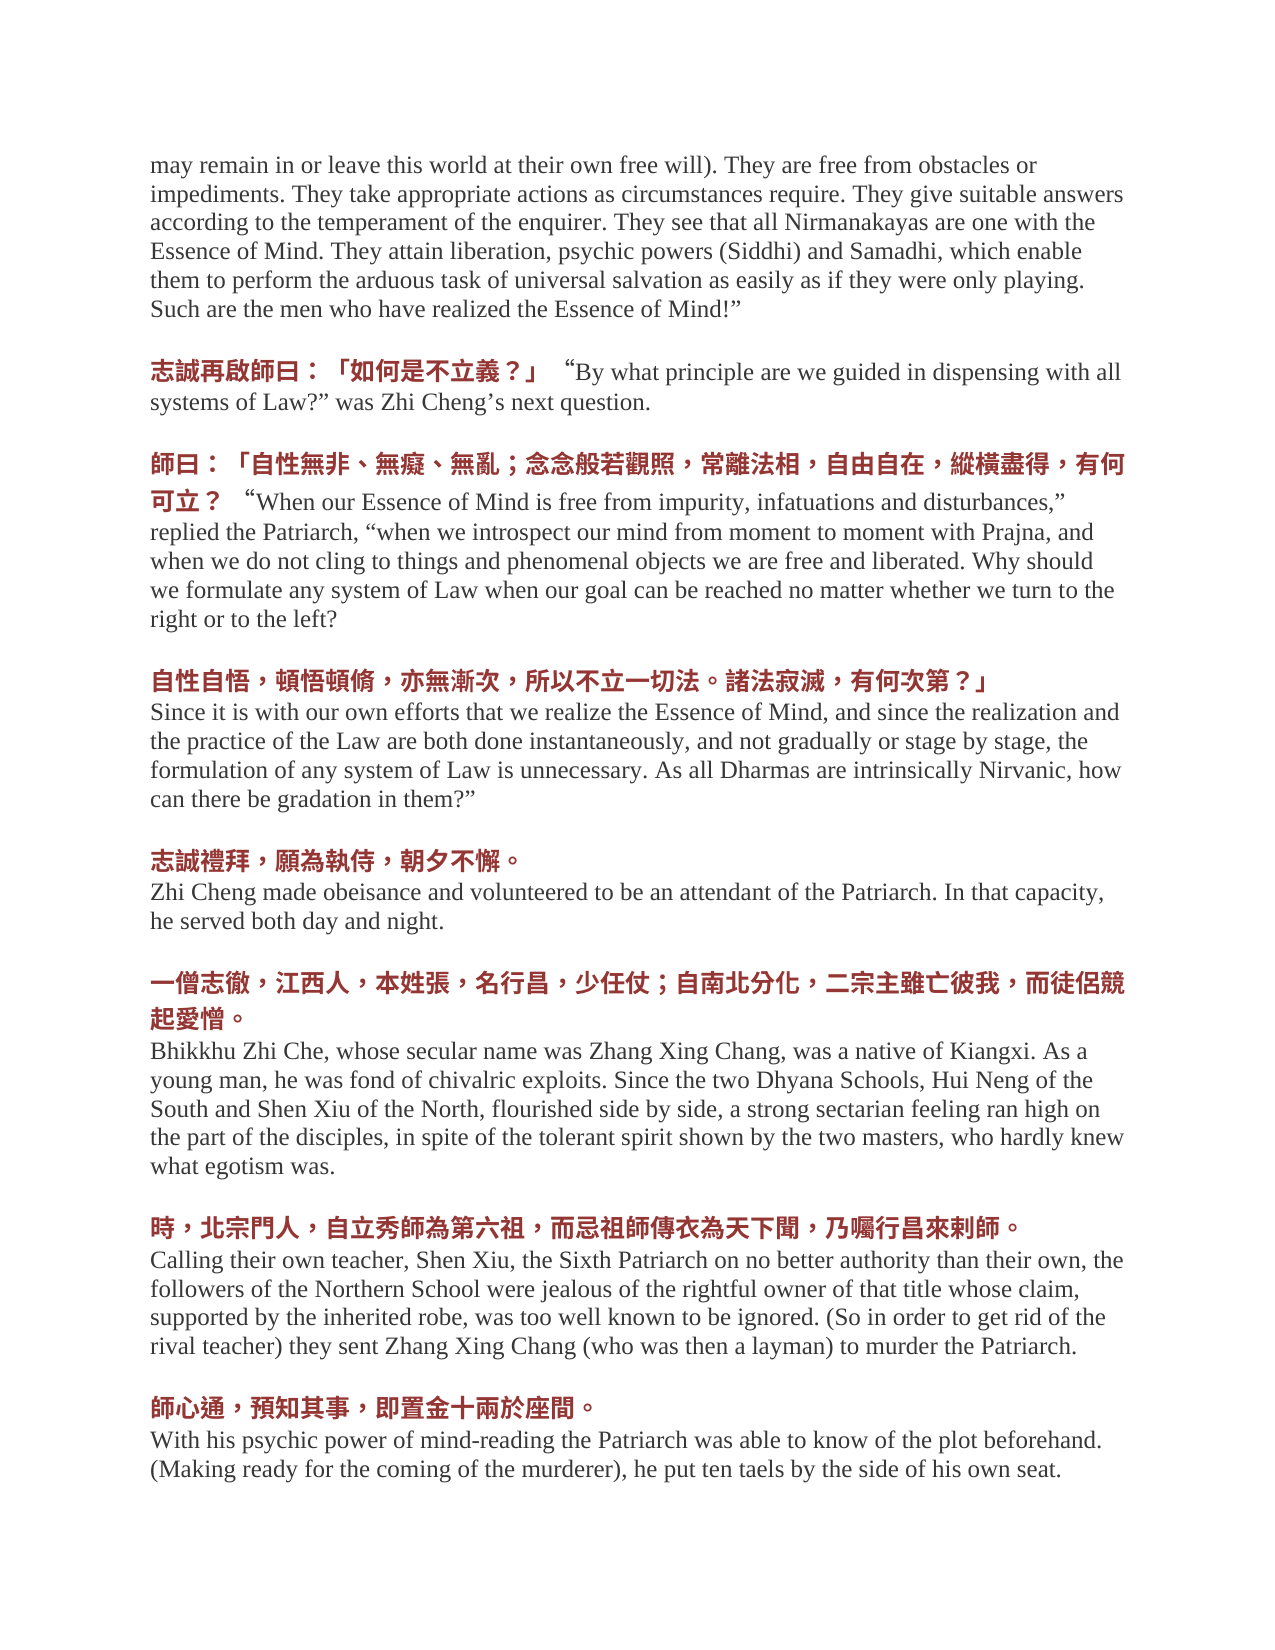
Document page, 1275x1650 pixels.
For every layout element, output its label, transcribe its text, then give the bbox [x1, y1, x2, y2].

text 時，北宗門人，自立秀師為第六祖，而忌祖師傳衣為天下聞，乃囑行昌來剌師。 Calling their own teacher, Shen Xiu, the Sixth Patriarch on no better authority than their own, the followers of the Northern School were jealous of the rightful owner of that title whose claim, supported by the inherited robe, was too well known to be ignored. (So in order to get rid of the rival teacher) they sent Zhang Xing Chang (who was then a layman) to murder the Patriarch. [150, 1209, 1125, 1360]
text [150, 150, 1125, 322]
text 師曰：「自性無非、無癡、無亂；念念般若觀照，常離法相，自由自在，縱橫盡得，有何可立？ “When our Essence of Mind is free from impurity, infatuations and disturbances,” replied the Patriarch, “when we introspect our mind from moment to moment with Prajna, and when we do not cling to things and phenomenal objects we are free and liberated. Why should we formulate any system of Law when our goal can be reached no matter whether we turn to the right or to the left? [150, 445, 1125, 632]
text 師心通，預知其事，即置金十兩於座間。 With his psychic power of mind-reading the Patriarch was able to know of the plot beforehand. (Making ready for the coming of the murderer), he put ten taels by the side of his own seat. [150, 1389, 1125, 1482]
text 志誠禮拜，願為執侍，朝夕不懈。 Zhi Cheng made obeisance and volunteered to be an attendant of the Patriarch. In that capacity, he served both day and night. [150, 841, 1125, 935]
text 自性自悟，頓悟頓脩，亦無漸次，所以不立一切法。諸法寂滅，有何次第？」 Since it is with our own efforts that we realize the Essence of Mind, and since the realization and the practice of the Law are both done instantaneously, and not gradually or stage by stage, the formulation of any system of Law is unnecessary. As all Dharmas are intrinsically Nirvanic, how can there be gradation in them?” [150, 661, 1125, 812]
text 一僧志徹，江西人，本姓張，名行昌，少任仗；自南北分化，二宗主雖亡彼我，而徒侶競起愛憎。 Bhikkhu Zhi Che, whose secular name was Zhang Xing Chang, was a native of Kiangxi. As a young man, he was fond of chivalric exploits. Since the two Dhyana Schools, Hui Neng of the South and Shen Xiu of the North, flourished side by side, a strong sectarian feeling ran high on the part of the disciples, in spite of the tolerant spirit shown by the two masters, who hardly knew what egotism was. [150, 964, 1125, 1180]
text 志誠再啟師曰：「如何是不立義？」“By what principle are we guided in dispensing with all systems of Law?” was Zhi Cheng’s next question. [150, 351, 1125, 416]
